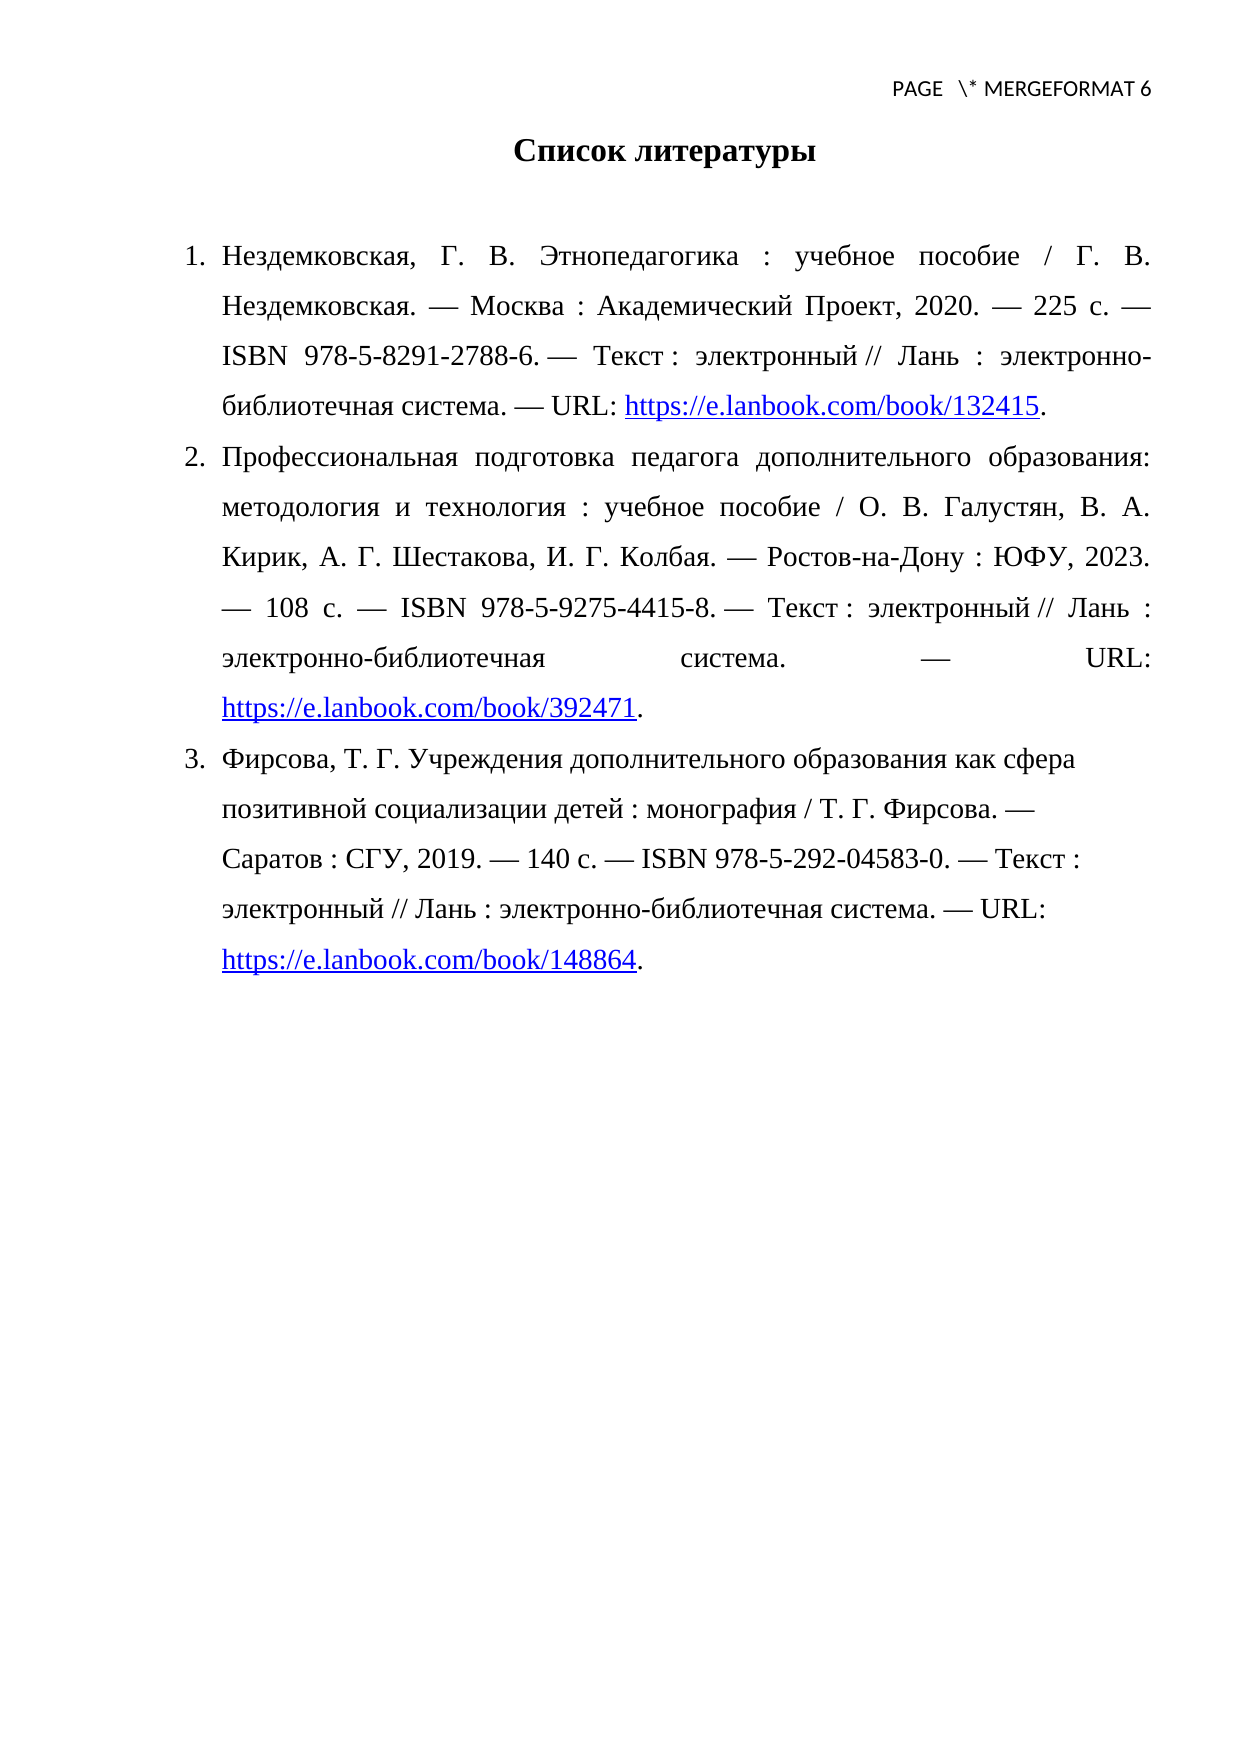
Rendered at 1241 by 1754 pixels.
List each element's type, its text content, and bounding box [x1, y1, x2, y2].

list Нездемковская, Г. В. Этнопедагогика : учебное пособие / Г. В. Нездемковская. — Москва : Академический Проект, 2020. — 225 с. — ISBN 978-5-8291-2788-6. — Текст : электронный // Лань : электронно-библиотечная система. — URL: https://e.lanbook.com/book/132415. [184, 238, 1152, 422]
text Список литературы [177, 130, 1152, 168]
list Фирсова, Т. Г. Учреждения дополнительного образования как сфера позитивной социализации детей : монография / Т. Г. Фирсова. — Саратов : СГУ, 2019. — 140 с. — ISBN 978-5-292-04583-0. — Текст : электронный // Лань : электронно-библиотечная система. — URL: https://e.lanbook.com/book/148864. [184, 741, 1152, 976]
list Профессиональная подготовка педагога дополнительного образования: методология и технология : учебное пособие / О. В. Галустян, В. А. Кирик, А. Г. Шестакова, И. Г. Колбая. — Ростов-на-Дону : ЮФУ, 2023. — 108 с. — ISBN 978-5-9275-4415-8. — Текст : электронный // Лань : электронно-библиотечная система. — URL: https://e.lanbook.com/book/392471. [184, 439, 1152, 724]
